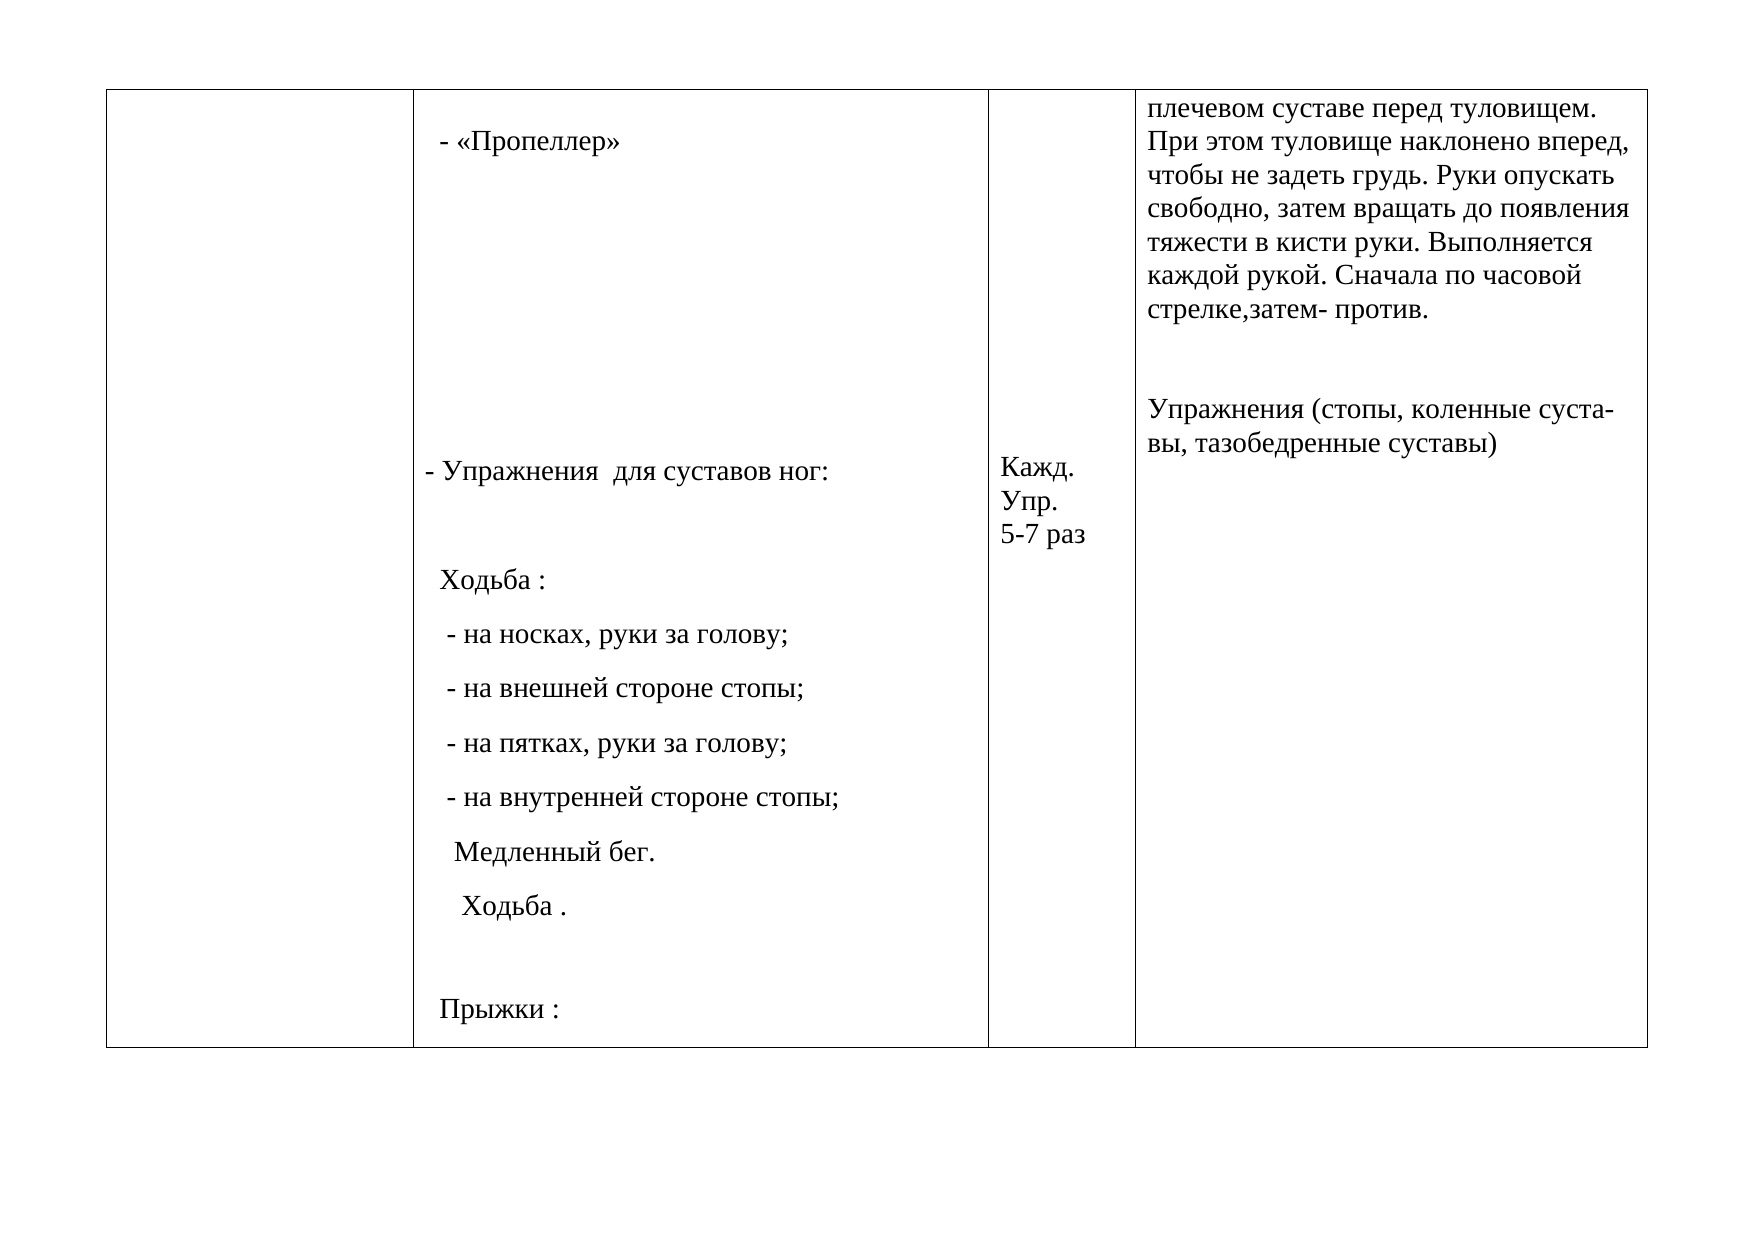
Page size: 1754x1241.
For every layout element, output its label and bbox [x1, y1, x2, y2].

table_cell [107, 90, 413, 1047]
table_cell [414, 90, 988, 1047]
table_cell [989, 90, 1135, 1047]
table_cell [1136, 90, 1647, 1047]
